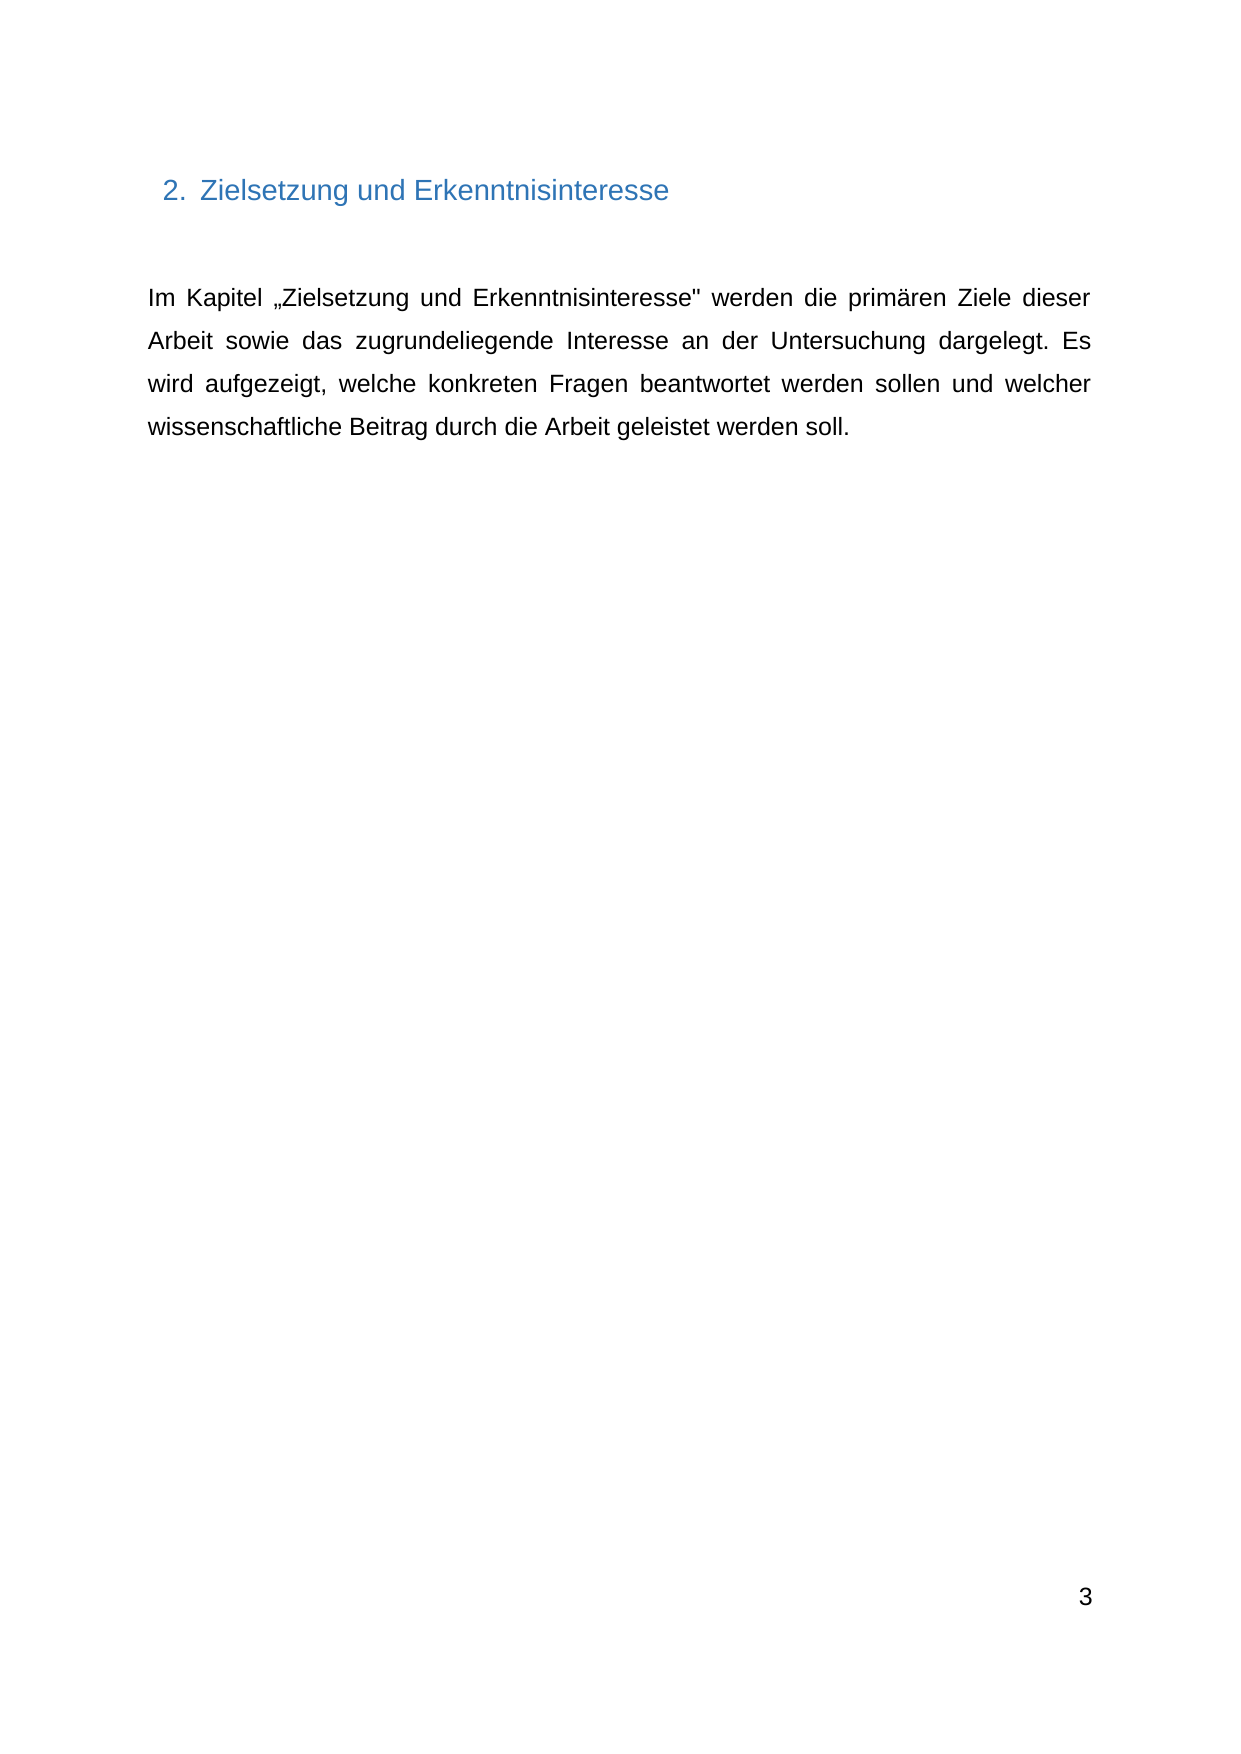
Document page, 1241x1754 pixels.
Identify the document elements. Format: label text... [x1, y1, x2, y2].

text Im Kapitel „Zielsetzung und Erkenntnisinteresse" werden die primären Ziele dieser Arbeit sowie das zugrundeliegende Interesse an der Untersuchung dargelegt. Es wird aufgezeigt, welche konkreten Fragen beantwortet werden sollen und welcher wissenschaftliche Beitrag durch die Arbeit geleistet werden soll. [148, 283, 1093, 441]
subtitle Zielsetzung und Erkenntnisinteresse [162, 173, 1093, 206]
